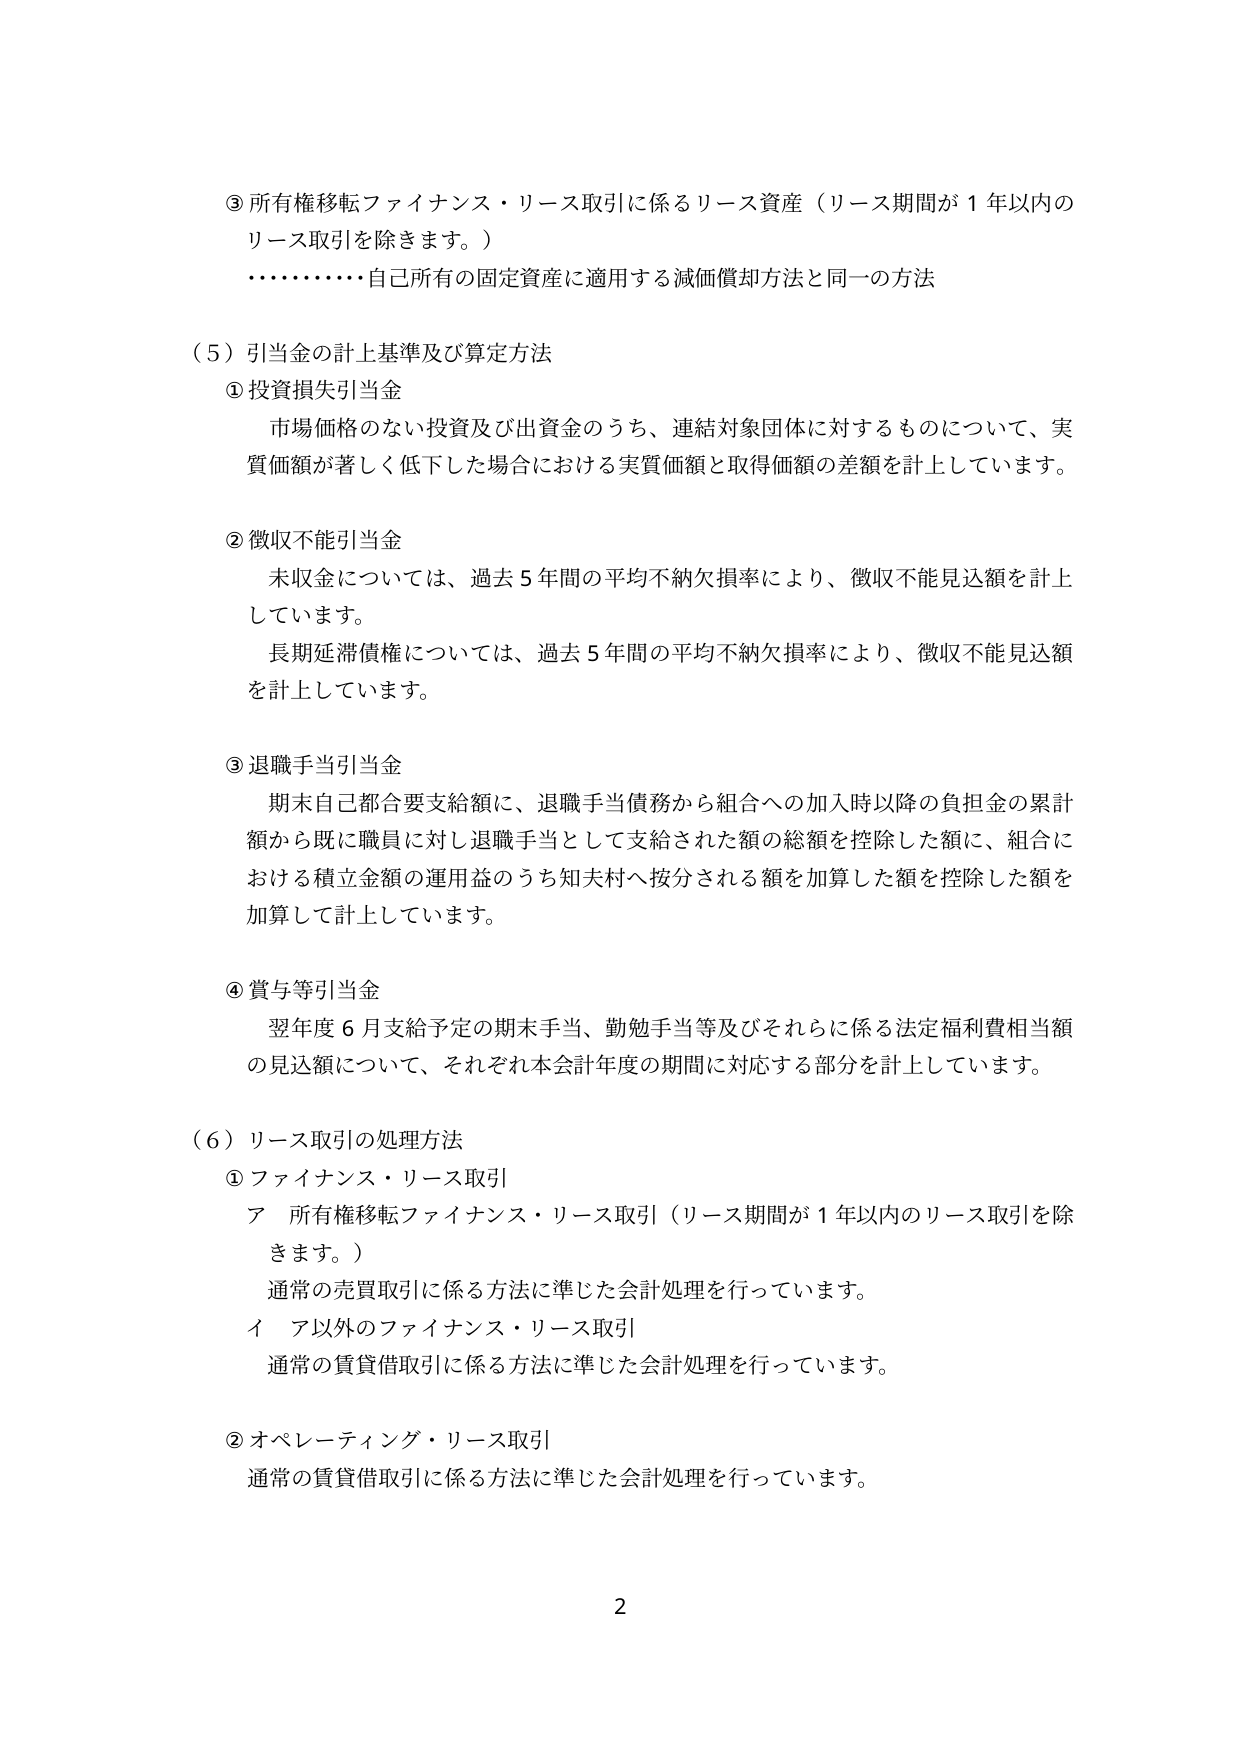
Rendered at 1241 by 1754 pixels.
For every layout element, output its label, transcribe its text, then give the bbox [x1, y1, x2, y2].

text イ ア以外のファイナンス・リース取引 [246, 1308, 1075, 1346]
text ①投資損失引当金 [224, 371, 1075, 408]
text ④賞与等引当金 [224, 971, 1075, 1008]
text 通常の賃貸借取引に係る方法に準じた会計処理を行っています。 [246, 1346, 1075, 1383]
text ③退職手当引当金 [224, 746, 1075, 783]
text （６）リース取引の処理方法 [180, 1121, 1075, 1158]
text 期末自己都合要支給額に、退職手当債務から組合への加入時以降の負担金の累計額から既に職員に対し退職手当として支給された額の総額を控除した額に、組合における積立金額の運用益のうち知夫村へ按分される額を加算した額を控除した額を加算して計上しています。 [246, 783, 1075, 933]
text ア 所有権移転ファイナンス・リース取引（リース期間が 1 年以内のリース取引を除きます。） [246, 1196, 1075, 1271]
text 通常の賃貸借取引に係る方法に準じた会計処理を行っています。 [247, 1458, 1075, 1496]
text ②オペレーティング・リース取引 [224, 1421, 1075, 1458]
text 未収金については、過去5年間の平均不納欠損率により、徴収不能見込額を計上しています。 [246, 558, 1075, 633]
text 長期延滞債権については、過去5年間の平均不納欠損率により、徴収不能見込額を計上しています。 [246, 633, 1075, 708]
text 通常の売買取引に係る方法に準じた会計処理を行っています。 [246, 1271, 1075, 1308]
text ①ファイナンス・リース取引 [224, 1158, 1075, 1196]
text ②徴収不能引当金 [224, 521, 1075, 558]
text 翌年度 6 月支給予定の期末手当、勤勉手当等及びそれらに係る法定福利費相当額の見込額について、それぞれ本会計年度の期間に対応する部分を計上しています。 [246, 1008, 1075, 1083]
text 市場価格のない投資及び出資金のうち、連結対象団体に対するものについて、実質価額が著しく低下した場合における実質価額と取得価額の差額を計上しています。 [224, 408, 1075, 483]
text ③所有権移転ファイナンス・リース取引に係るリース資産（リース期間が 1 年以内のリース取引を除きます。） [224, 183, 1075, 258]
text （５）引当金の計上基準及び算定方法 [180, 333, 1075, 371]
text ･･･････････自己所有の固定資産に適用する減価償却方法と同一の方法 [224, 258, 1075, 296]
